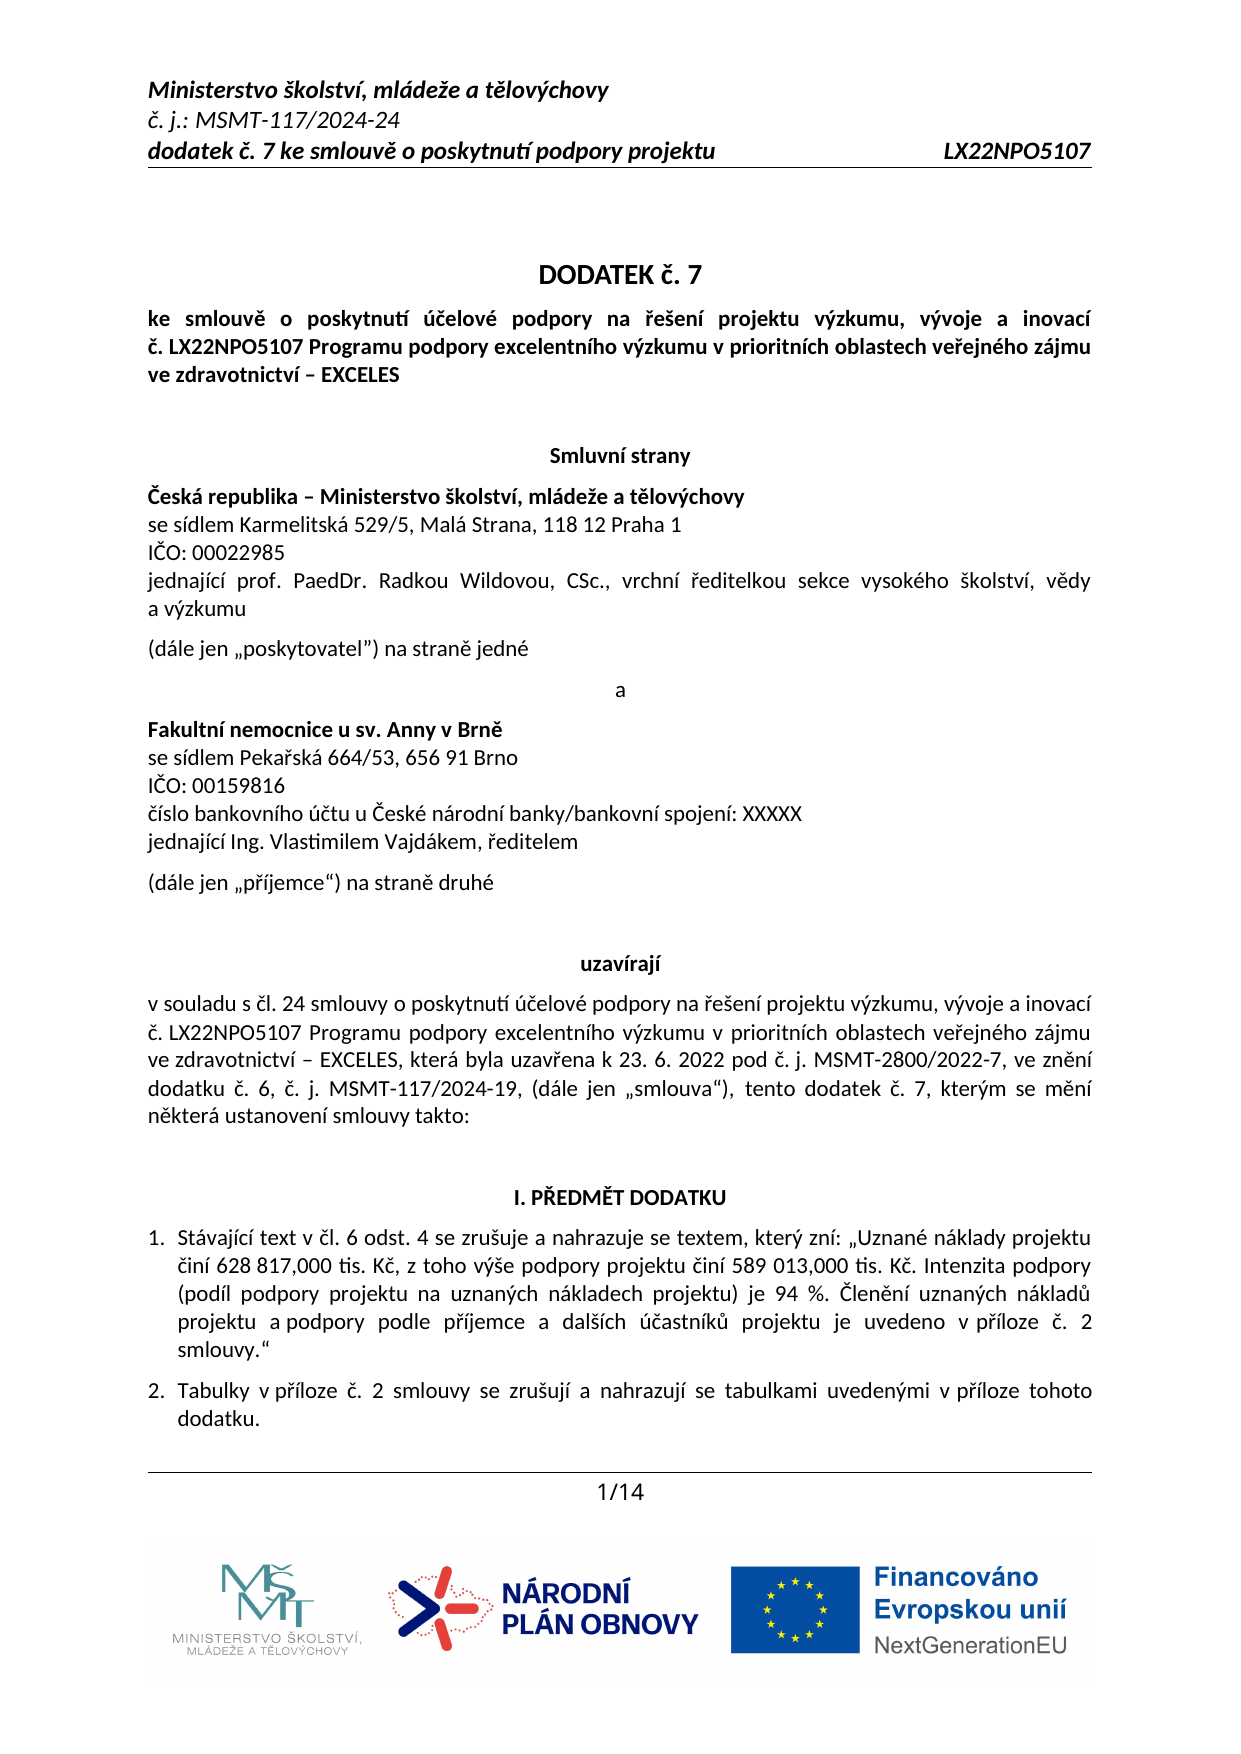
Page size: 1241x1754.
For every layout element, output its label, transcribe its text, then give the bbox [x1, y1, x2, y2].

text a [148, 675, 1092, 703]
text uzavírají [148, 949, 1092, 977]
list Stávající text v čl. 6 odst. 4 se zrušuje a nahrazuje se textem, který zní: „Uznané náklady projektu činí 628 817,000 tis. Kč, z toho výše podpory projektu činí 589 013,000 tis. Kč. Intenzita podpory (podíl podpory projektu na uznaných nákladech projektu) je 94 %. Členění uznaných nákladů projektu a podpory podle příjemce a dalších účastníků projektu je uvedeno v příloze č. 2 smlouvy.“ [148, 1223, 1092, 1363]
text (dále jen „příjemce“) na straně druhé [148, 868, 1092, 896]
text IČO: 00022985 [148, 538, 1092, 566]
text I. PŘEDMĚT DODATKU [148, 1183, 1092, 1211]
text (dále jen „poskytovatel”) na straně jedné [148, 634, 1092, 662]
picture [147, 1537, 1093, 1681]
list Tabulky v příloze č. 2 smlouvy se zrušují a nahrazují se tabulkami uvedenými v příloze tohoto dodatku. [148, 1376, 1092, 1432]
text číslo bankovního účtu u České národní banky/bankovní spojení: XXXXX [148, 799, 1092, 827]
text v souladu s čl. 24 smlouvy o poskytnutí účelové podpory na řešení projektu výzkumu, vývoje a inovací č. LX22NPO5107 Programu podpory excelentního výzkumu v prioritních oblastech veřejného zájmu ve zdravotnictví – EXCELES, která byla uzavřena k 23. 6. 2022 pod č. j. MSMT-2800/2022-7, ve znění dodatku č. 6, č. j. MSMT-117/2024-19, (dále jen „smlouva“), tento dodatek č. 7, kterým se mění některá ustanovení smlouvy takto: [148, 989, 1092, 1130]
text se sídlem Pekařská 664/53, 656 91 Brno [148, 743, 1092, 771]
text jednající Ing. Vlastimilem Vajdákem, ředitelem [148, 827, 1092, 856]
text ke smlouvě o poskytnutí účelové podpory na řešení projektu výzkumu, vývoje a inovací č. LX22NPO5107 Programu podpory excelentního výzkumu v prioritních oblastech veřejného zájmu ve zdravotnictví – EXCELES [148, 304, 1092, 388]
text IČO: 00159816 [148, 771, 1092, 799]
text jednající prof. PaedDr. Radkou Wildovou, CSc., vrchní ředitelkou sekce vysokého školství, vědy a výzkumu [148, 566, 1092, 622]
text Smluvní strany [148, 441, 1092, 469]
text DODATEK č. 7 [148, 256, 1092, 292]
text Fakultní nemocnice u sv. Anny v Brně [148, 715, 1092, 743]
text se sídlem Karmelitská 529/5, Malá Strana, 118 12 Praha 1 [148, 510, 1092, 538]
text Česká republika – Ministerstvo školství, mládeže a tělovýchovy [148, 482, 1092, 510]
